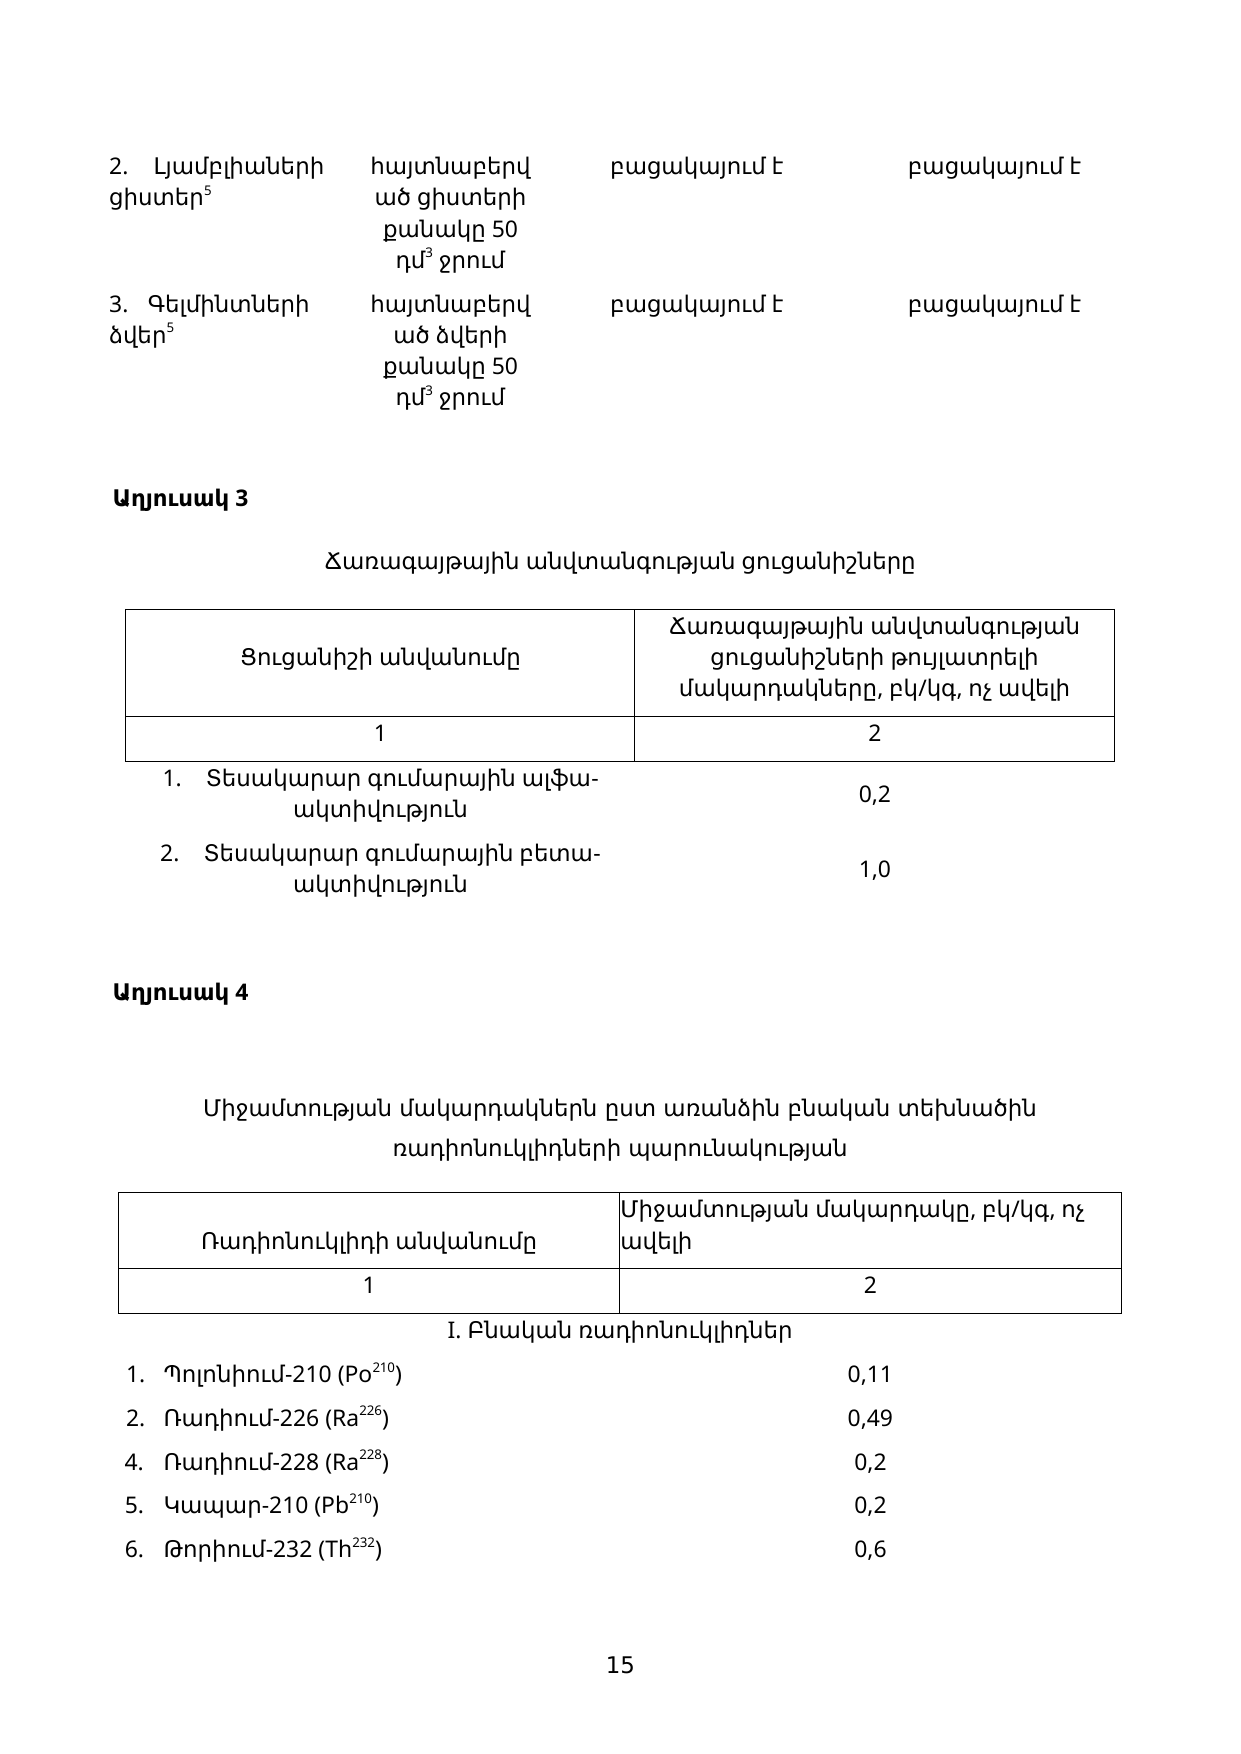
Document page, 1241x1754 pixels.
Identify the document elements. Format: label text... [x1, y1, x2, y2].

table_cell 0,2 [619, 1489, 1121, 1533]
table_cell հայտնաբերված ցիստերի քանակը 50 դմ3 ջրում [364, 150, 537, 287]
table_cell 1 [126, 717, 634, 761]
table_cell Կապար-210 (Pb210) [119, 1489, 619, 1533]
table_header Ռադիոնուկլիդի անվանումը [119, 1193, 619, 1268]
table_cell 2. Ռադիում-226 (Ra226) [119, 1402, 619, 1445]
table_cell բացակայում է [537, 150, 856, 287]
table_cell բացակայում է [856, 150, 1132, 287]
table_cell 2. Լյամբլիաների ցիստեր5 [108, 150, 363, 287]
text Միջամտության մակարդակներն ըստ առանձին բնական տեխնածին ռադիոնուկլիդների պարունակության [171, 1096, 1069, 1162]
table_header Ցուցանիշի անվանումը [126, 610, 634, 716]
table_cell 2. Տեսակարար գումարային բետա-ակտիվություն [126, 837, 635, 912]
table_cell 2 [635, 717, 1114, 761]
table_cell 0,6 [619, 1533, 1121, 1577]
table_cell 2 [620, 1269, 1121, 1313]
table_cell I. Բնական ռադիոնուկլիդներ [119, 1314, 1121, 1358]
table_cell 1. Տեսակարար գումարային ալֆա-ակտիվություն [126, 762, 635, 837]
table_cell Թորիում-232 (Th232) [119, 1533, 619, 1577]
text Ճառագայթային անվտանգության ցուցանիշները [112, 545, 1128, 576]
table_cell 0,49 [619, 1402, 1121, 1445]
table_cell 1. Պոլոնիում-210 (Ро210) [119, 1358, 619, 1402]
table_cell 1,0 [635, 837, 1114, 912]
table_cell բացակայում է [537, 288, 856, 425]
text Աղյուսակ 3 [112, 482, 1128, 513]
table_cell 0,2 [619, 1445, 1121, 1489]
table_cell բացակայում է [856, 288, 1132, 425]
table_cell 3. Գելմինտների ձվեր5 [108, 288, 363, 425]
table_header Միջամտության մակարդակը, բկ/կգ, ոչ ավելի [620, 1193, 1121, 1268]
table_cell հայտնաբերված ձվերի քանակը 50 դմ3 ջրում [364, 288, 537, 425]
table_cell 0,11 [619, 1358, 1121, 1402]
table_cell 1 [119, 1269, 619, 1313]
table_cell Ռադիում-228 (Ra228) [119, 1445, 619, 1489]
text Աղյուսակ 4 [112, 975, 1128, 1007]
table_header Ճառագայթային անվտանգության ցուցանիշների թույլատրելի մակարդակները, բկ/կգ, ոչ ավելի [635, 610, 1114, 716]
table_cell 0,2 [635, 762, 1114, 837]
